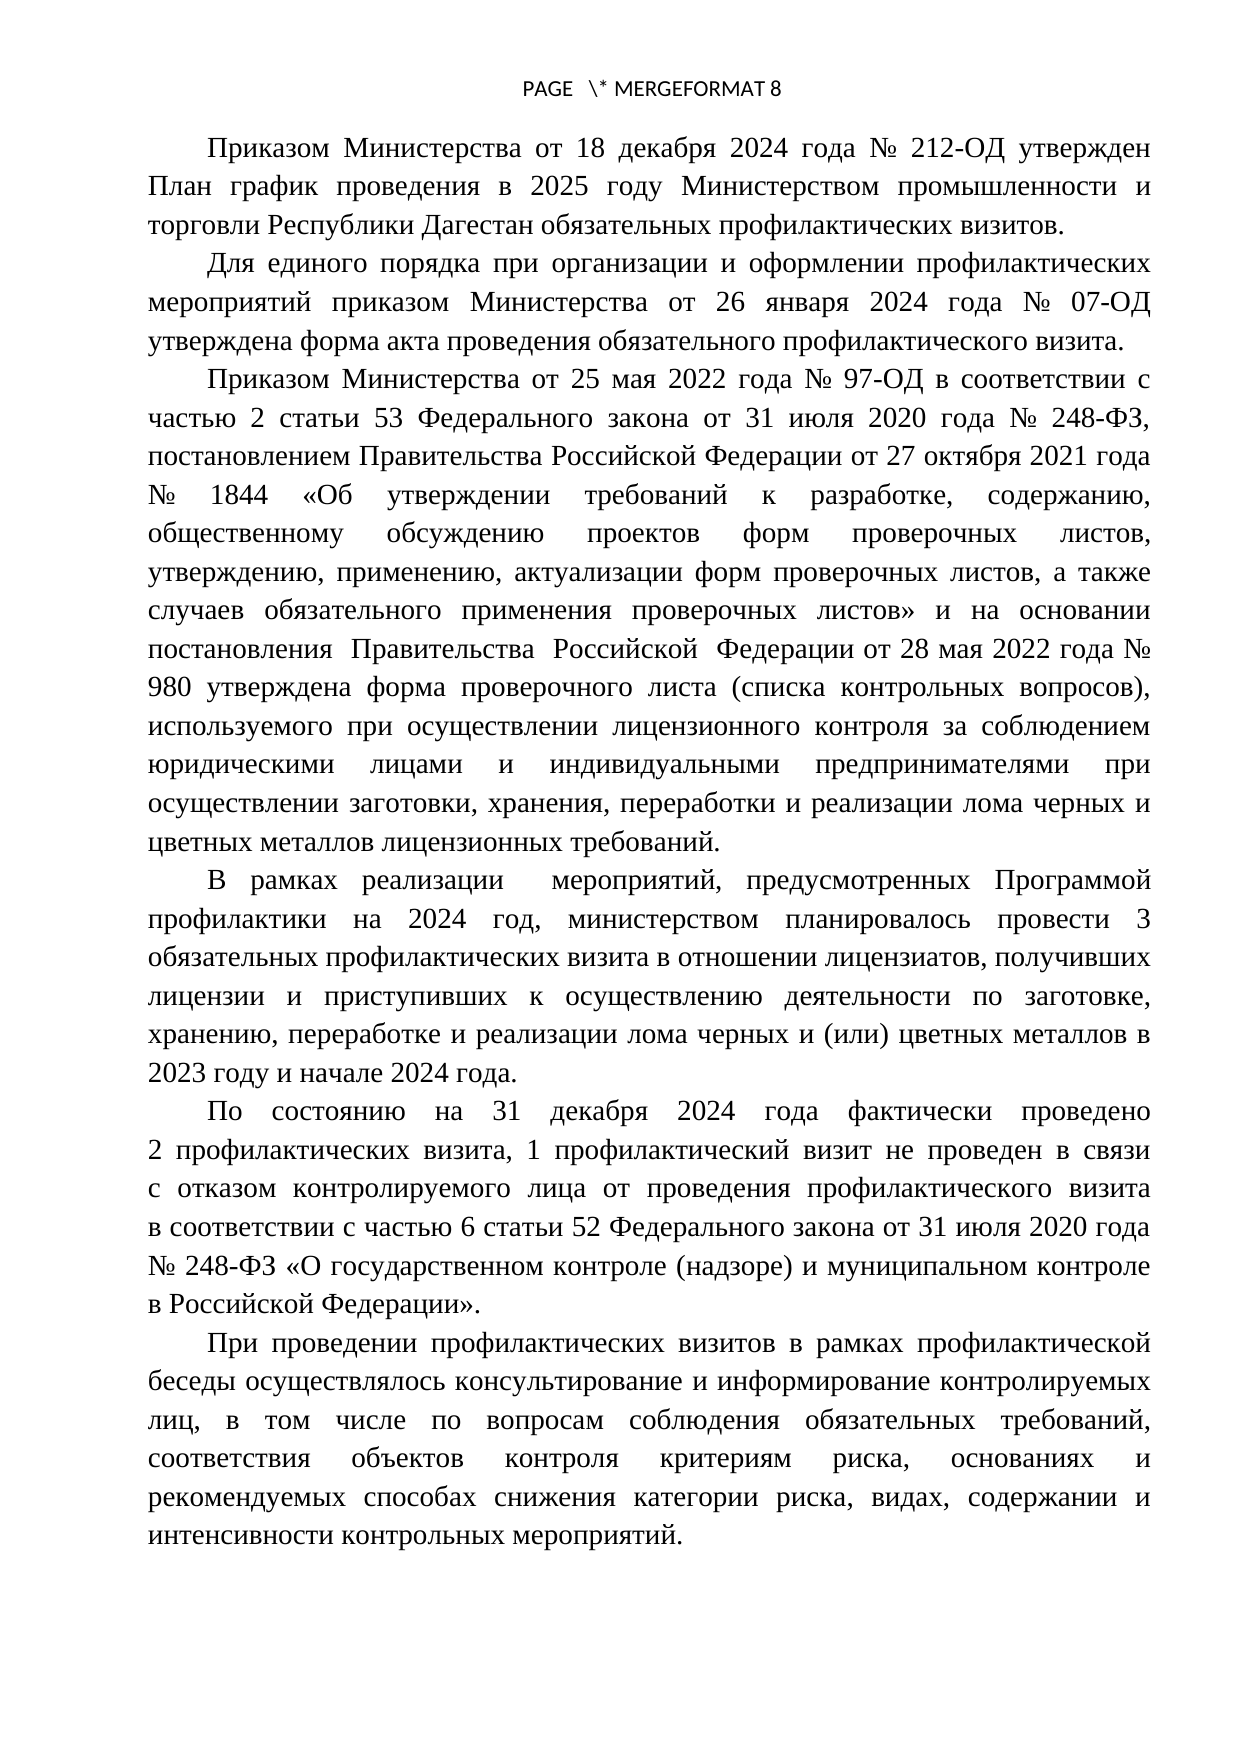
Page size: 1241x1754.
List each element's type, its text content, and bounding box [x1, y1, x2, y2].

text При проведении профилактических визитов в рамках профилактической беседы осуществлялось консультирование и информирование контролируемых лиц, в том числе по вопросам соблюдения обязательных требований, соответствия объектов контроля критериям риска, основаниях и рекомендуемых способах снижения категории риска, видах, содержании и интенсивности контрольных мероприятий. [148, 1325, 1152, 1551]
text В рамках реализации мероприятий, предусмотренных Программой профилактики на 2024 год, министерством планировалось провести 3 обязательных профилактических визита в отношении лицензиатов, получивших лицензии и приступивших к осуществлению деятельности по заготовке, хранению, переработке и реализации лома черных и (или) цветных металлов в 2023 году и начале 2024 года. [148, 862, 1152, 1088]
text Приказом Министерства от 25 мая 2022 года № 97-ОД в соответствии с частью 2 статьи 53 Федерального закона от 31 июля 2020 года № 248-ФЗ, постановлением Правительства Российской Федерации от 27 октября 2021 года № 1844 «Об утверждении требований к разработке, содержанию, общественному обсуждению проектов форм проверочных листов, утверждению, применению, актуализации форм проверочных листов, а также случаев обязательного применения проверочных листов» и на основании постановления Правительства Российской Федерации от 28 мая 2022 года № 980 утверждена форма проверочного листа (списка контрольных вопросов), используемого при осуществлении лицензионного контроля за соблюдением юридическими лицами и индивидуальными предпринимателями при осуществлении заготовки, хранения, переработки и реализации лома черных и цветных металлов лицензионных требований. [148, 361, 1152, 857]
text Для единого порядка при организации и оформлении профилактических мероприятий приказом Министерства от 26 января 2024 года № 07-ОД утверждена форма акта проведения обязательного профилактического визита. [148, 246, 1152, 356]
text По состоянию на 31 декабря 2024 года фактически проведено 2 профилактических визита, 1 профилактический визит не проведен в связи с отказом контролируемого лица от проведения профилактического визита в соответствии с частью 6 статьи 52 Федерального закона от 31 июля 2020 года № 248-ФЗ «О государственном контроле (надзоре) и муниципальном контроле в Российской Федерации». [148, 1093, 1152, 1320]
text Приказом Министерства от 18 декабря 2024 года № 212-ОД утвержден План график проведения в 2025 году Министерством промышленности и торговли Республики Дагестан обязательных профилактических визитов. [148, 130, 1152, 241]
